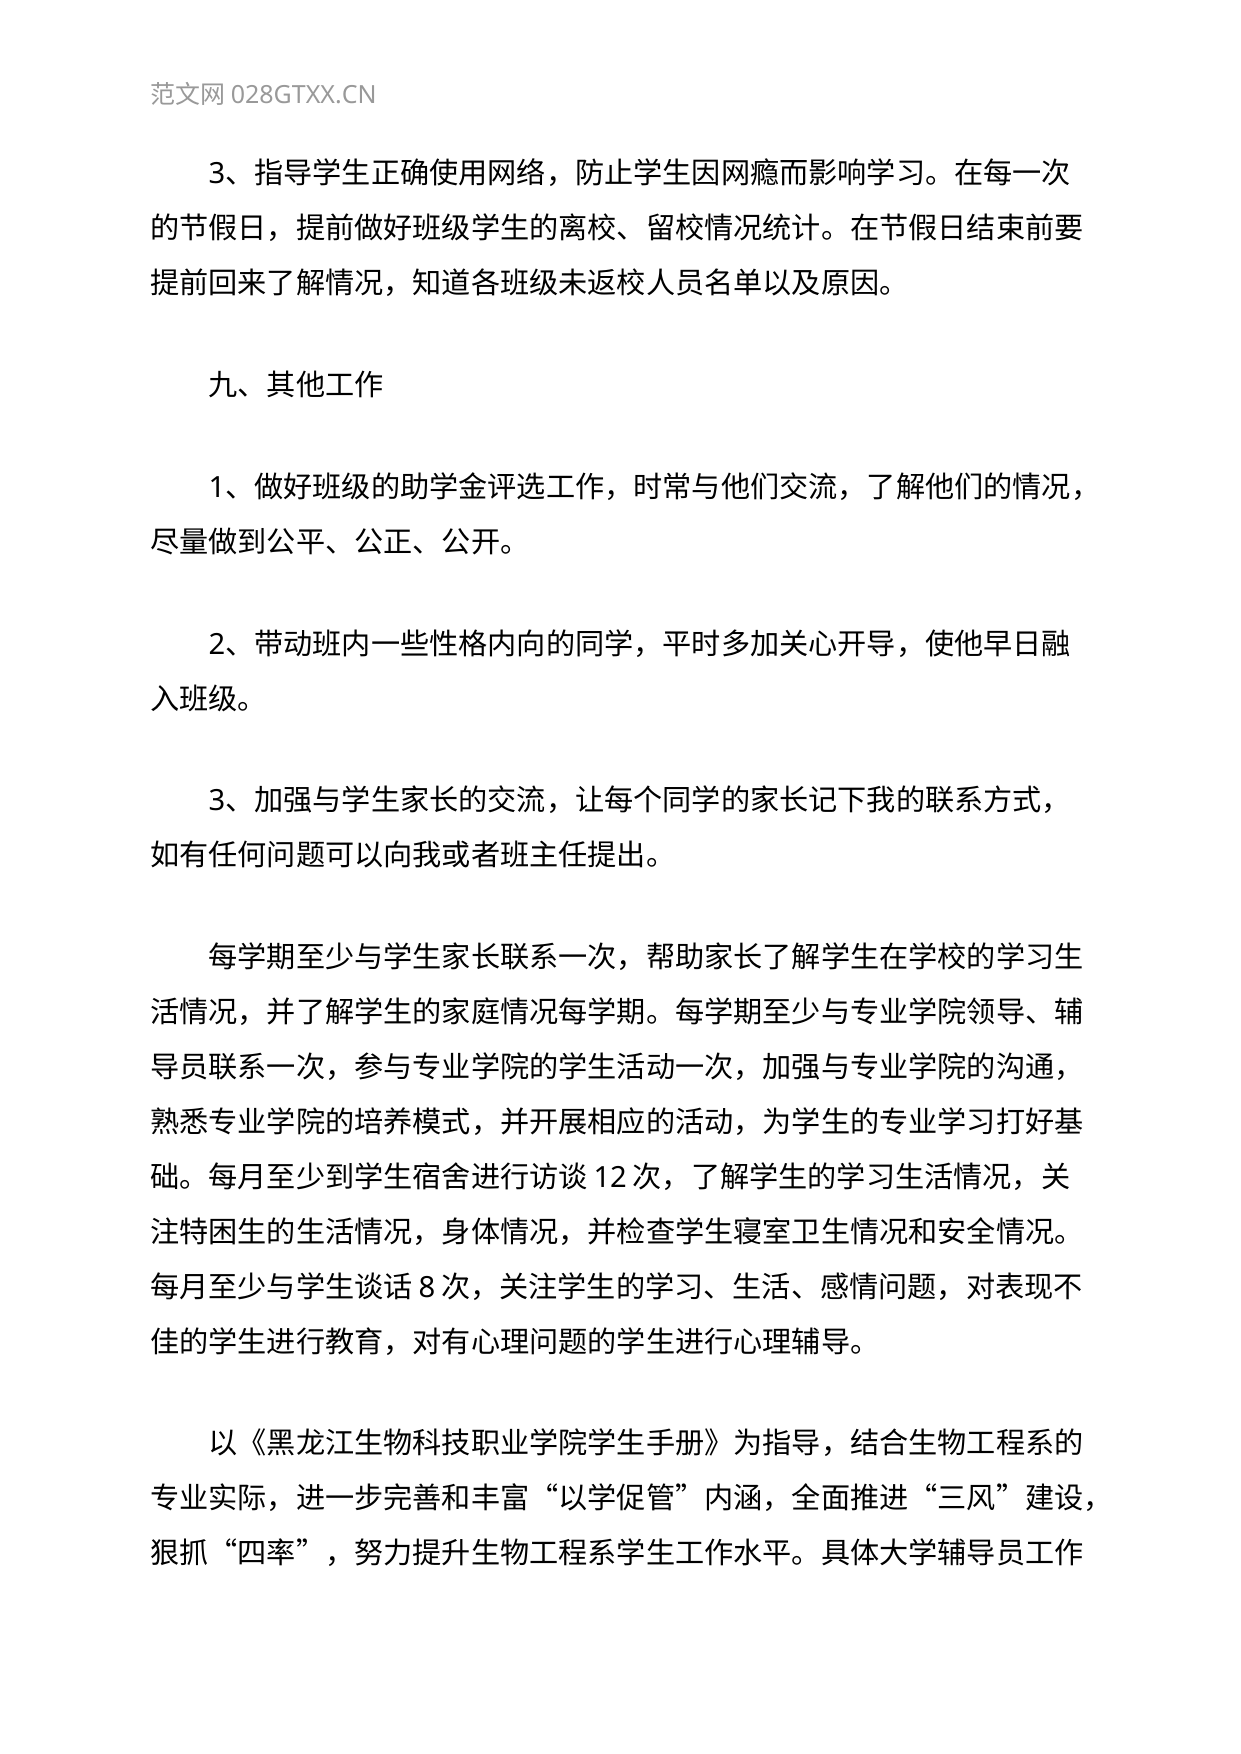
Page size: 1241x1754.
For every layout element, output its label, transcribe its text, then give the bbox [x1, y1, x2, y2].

text 1、做好班级的助学金评选工作，时常与他们交流，了解他们的情况，尽量做到公平、公正、公开。 [150, 463, 1090, 561]
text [150, 1420, 1090, 1572]
text 2、带动班内一些性格内向的同学，平时多加关心开导，使他早日融入班级。 [150, 620, 1090, 717]
text 3、指导学生正确使用网络，防止学生因网瘾而影响学习。在每一次的节假日，提前做好班级学生的离校、留校情况统计。在节假日结束前要提前回来了解情况，知道各班级未返校人员名单以及原因。 [150, 150, 1090, 302]
text 每学期至少与学生家长联系一次，帮助家长了解学生在学校的学习生活情况，并了解学生的家庭情况每学期。每学期至少与专业学院领导、辅导员联系一次，参与专业学院的学生活动一次，加强与专业学院的沟通，熟悉专业学院的培养模式，并开展相应的活动，为学生的专业学习打好基础。每月至少到学生宿舍进行访谈12次，了解学生的学习生活情况，关注特困生的生活情况，身体情况，并检查学生寝室卫生情况和安全情况。每月至少与学生谈话8次，关注学生的学习、生活、感情问题，对表现不佳的学生进行教育，对有心理问题的学生进行心理辅导。 [150, 934, 1090, 1361]
text 3、加强与学生家长的交流，让每个同学的家长记下我的联系方式，如有任何问题可以向我或者班主任提出。 [150, 777, 1090, 874]
text 九、其他工作 [150, 362, 1090, 404]
